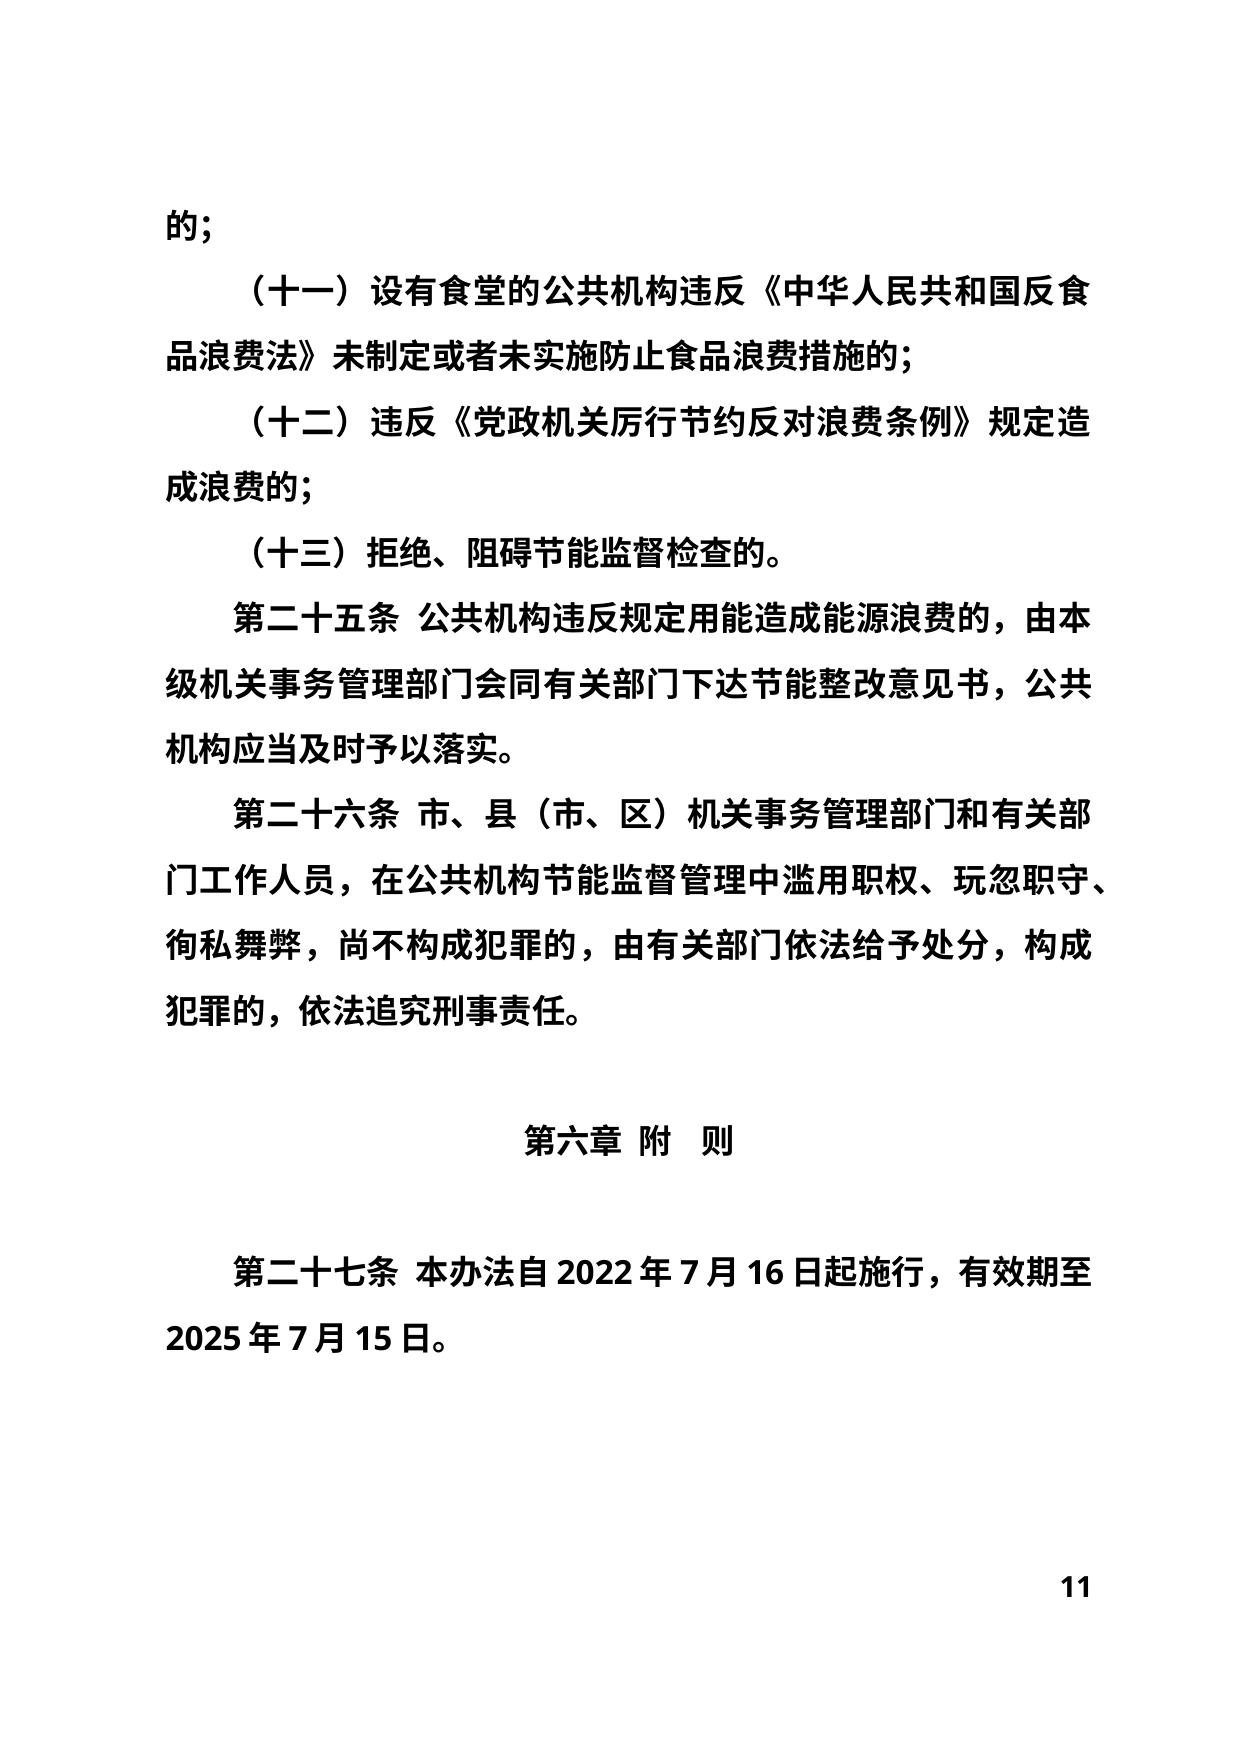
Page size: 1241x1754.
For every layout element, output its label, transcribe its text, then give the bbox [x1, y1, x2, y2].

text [165, 191, 1092, 256]
text （十三）拒绝、阻碍节能监督检查的。 [165, 518, 1092, 583]
text 第二十七条 本办法自2022年7月16日起施行，有效期至2025年7月15日。 [165, 1237, 1092, 1368]
text （十二）违反《党政机关厉行节约反对浪费条例》规定造成浪费的； [165, 387, 1092, 518]
text 第二十五条 公共机构违反规定用能造成能源浪费的，由本级机关事务管理部门会同有关部门下达节能整改意见书，公共机构应当及时予以落实。 [165, 583, 1092, 779]
text （十一）设有食堂的公共机构违反《中华人民共和国反食品浪费法》未制定或者未实施防止食品浪费措施的； [165, 256, 1092, 387]
text 第六章 附 则 [165, 1107, 1092, 1172]
text 第二十六条 市、县（市、区）机关事务管理部门和有关部门工作人员，在公共机构节能监督管理中滥用职权、玩忽职守、徇私舞弊，尚不构成犯罪的，由有关部门依法给予处分，构成犯罪的，依法追究刑事责任。 [165, 779, 1092, 1041]
